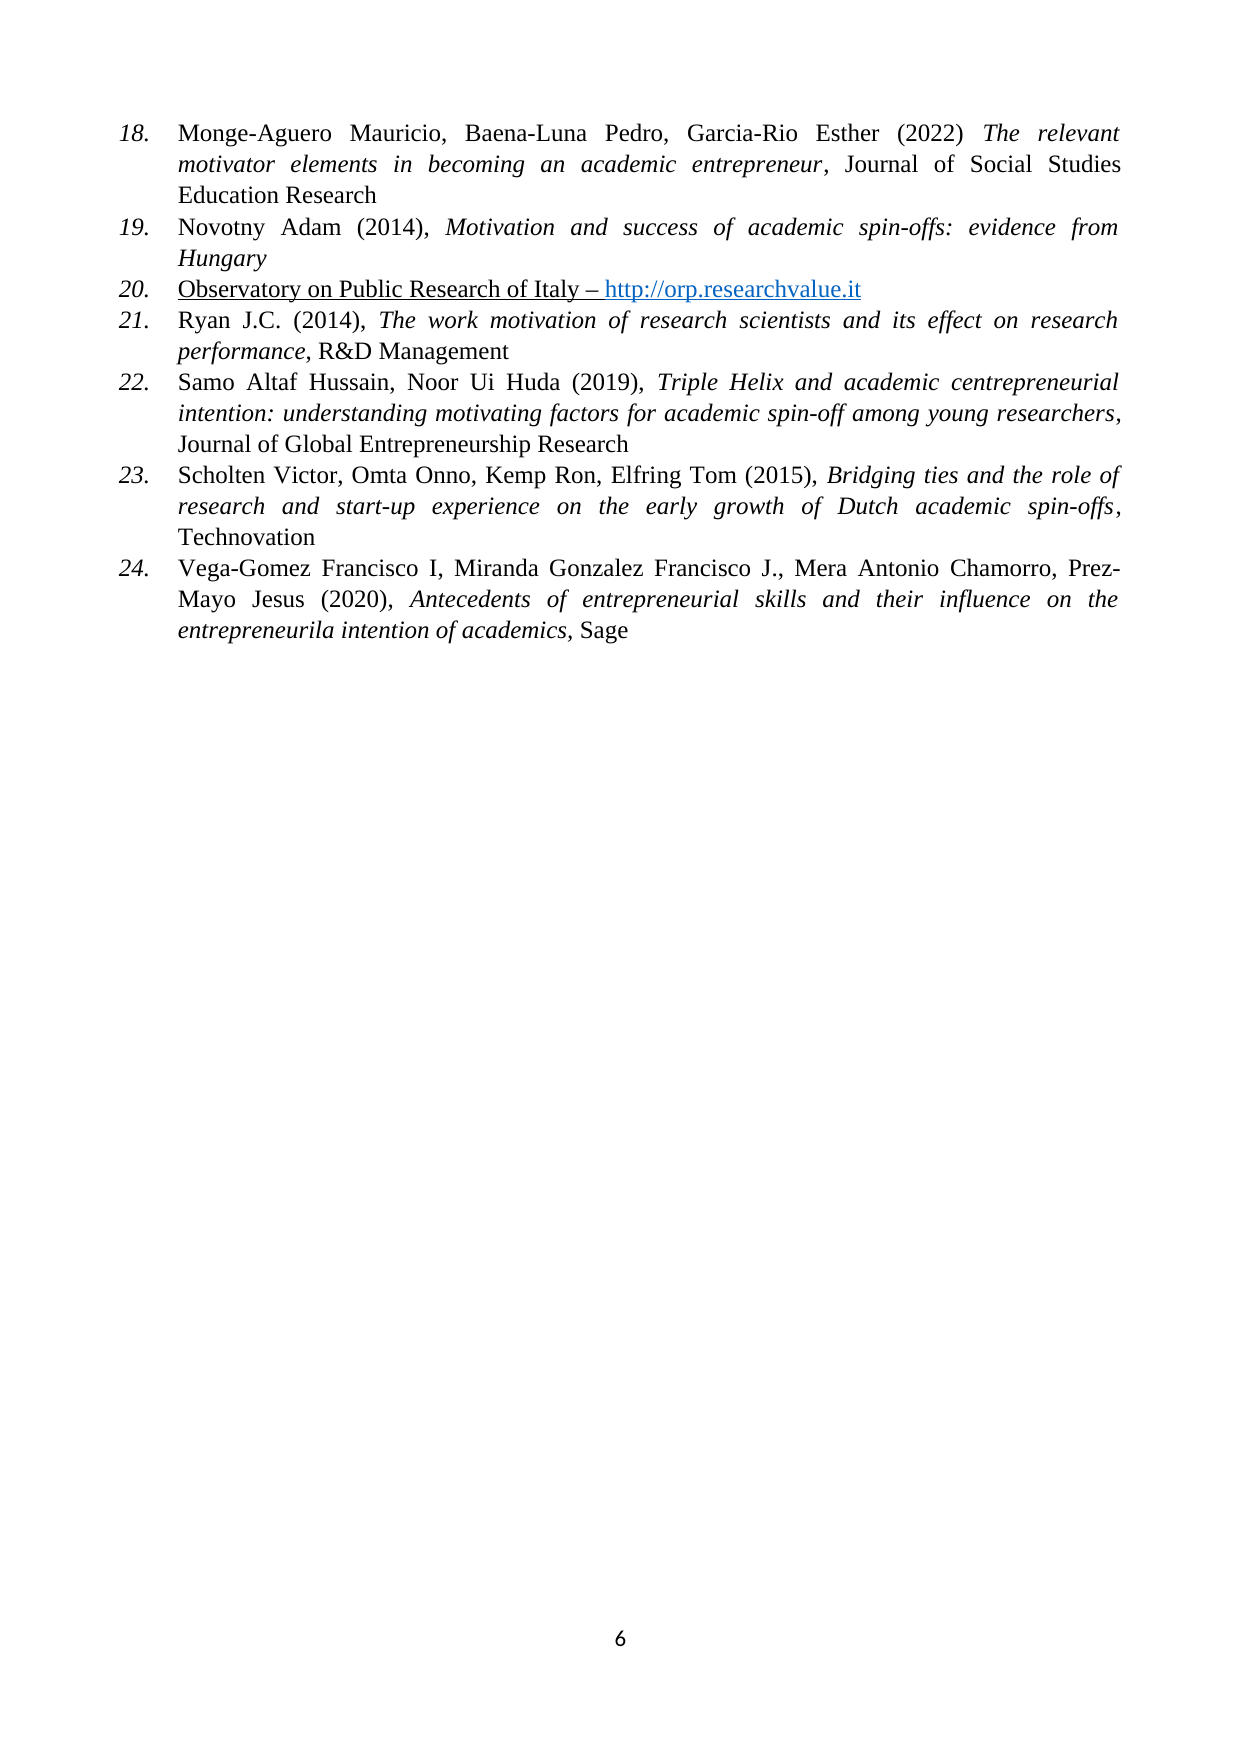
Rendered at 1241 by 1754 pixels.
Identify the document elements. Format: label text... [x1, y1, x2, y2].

list Observatory on Public Research of Italy – http://orp.researchvalue.it [118, 274, 1122, 302]
list Samo Altaf Hussain, Noor Ui Huda (2019), Triple Helix and academic centrepreneurial intention: understanding motivating factors for academic spin-off among young researchers, Journal of Global Entrepreneurship Research [118, 367, 1122, 458]
list Ryan J.C. (2014), The work motivation of research scientists and its effect on research performance, R&D Management [118, 305, 1122, 364]
list Scholten Victor, Omta Onno, Kemp Ron, Elfring Tom (2015), Bridging ties and the role of research and start-up experience on the early growth of Dutch academic spin-offs, Technovation [118, 460, 1122, 551]
list Novotny Adam (2014), Motivation and success of academic spin-offs: evidence from Hungary [118, 212, 1122, 271]
list Vega-Gomez Francisco I, Miranda Gonzalez Francisco J., Mera Antonio Chamorro, Prez-Mayo Jesus (2020), Antecedents of entrepreneurial skills and their influence on the entrepreneurila intention of academics, Sage [118, 553, 1122, 644]
list Monge-Aguero Mauricio, Baena-Luna Pedro, Garcia-Rio Esther (2022) The relevant motivator elements in becoming an academic entrepreneur, Journal of Social Studies Education Research [118, 118, 1122, 209]
